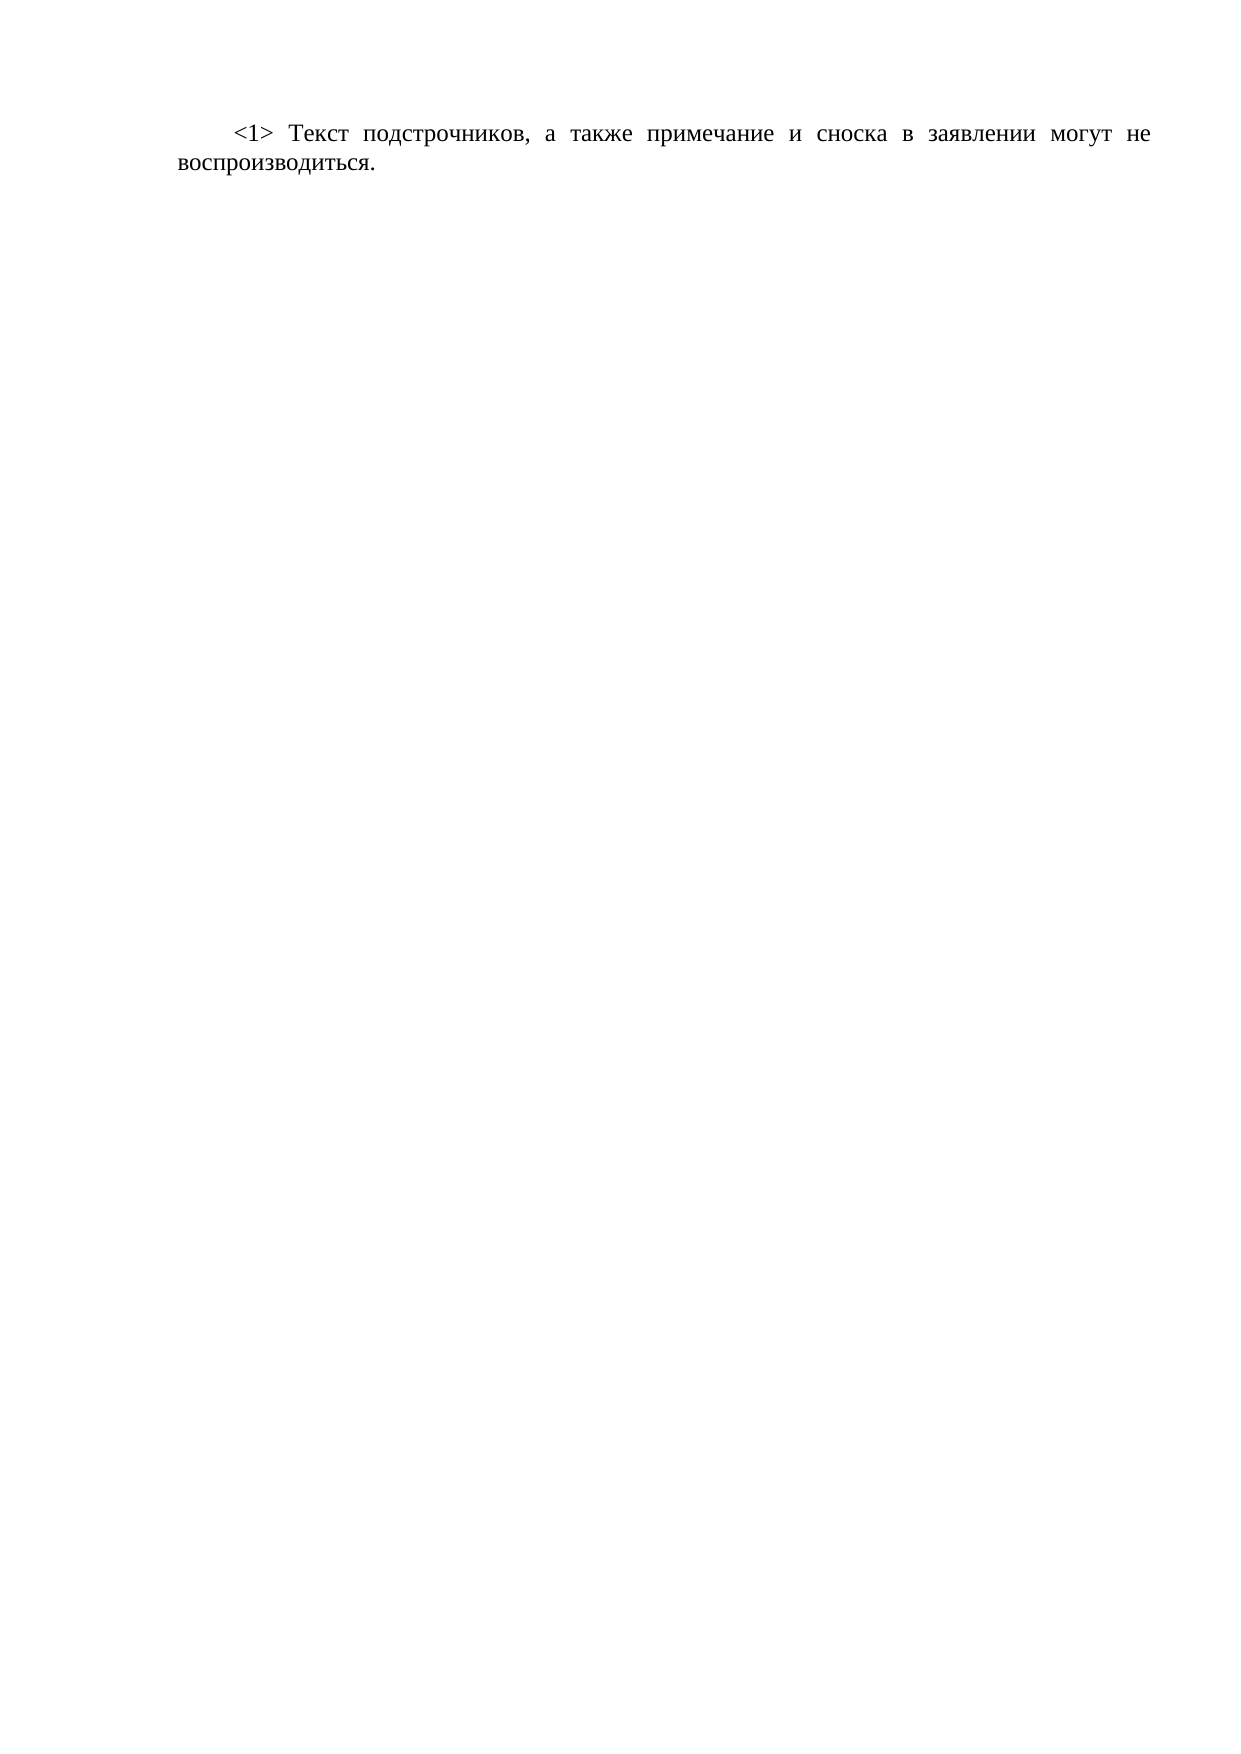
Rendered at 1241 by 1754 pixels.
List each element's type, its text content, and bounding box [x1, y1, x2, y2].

text <1> Текст подстрочников, а также примечание и сноска в заявлении могут не воспроизводиться. [177, 118, 1152, 176]
